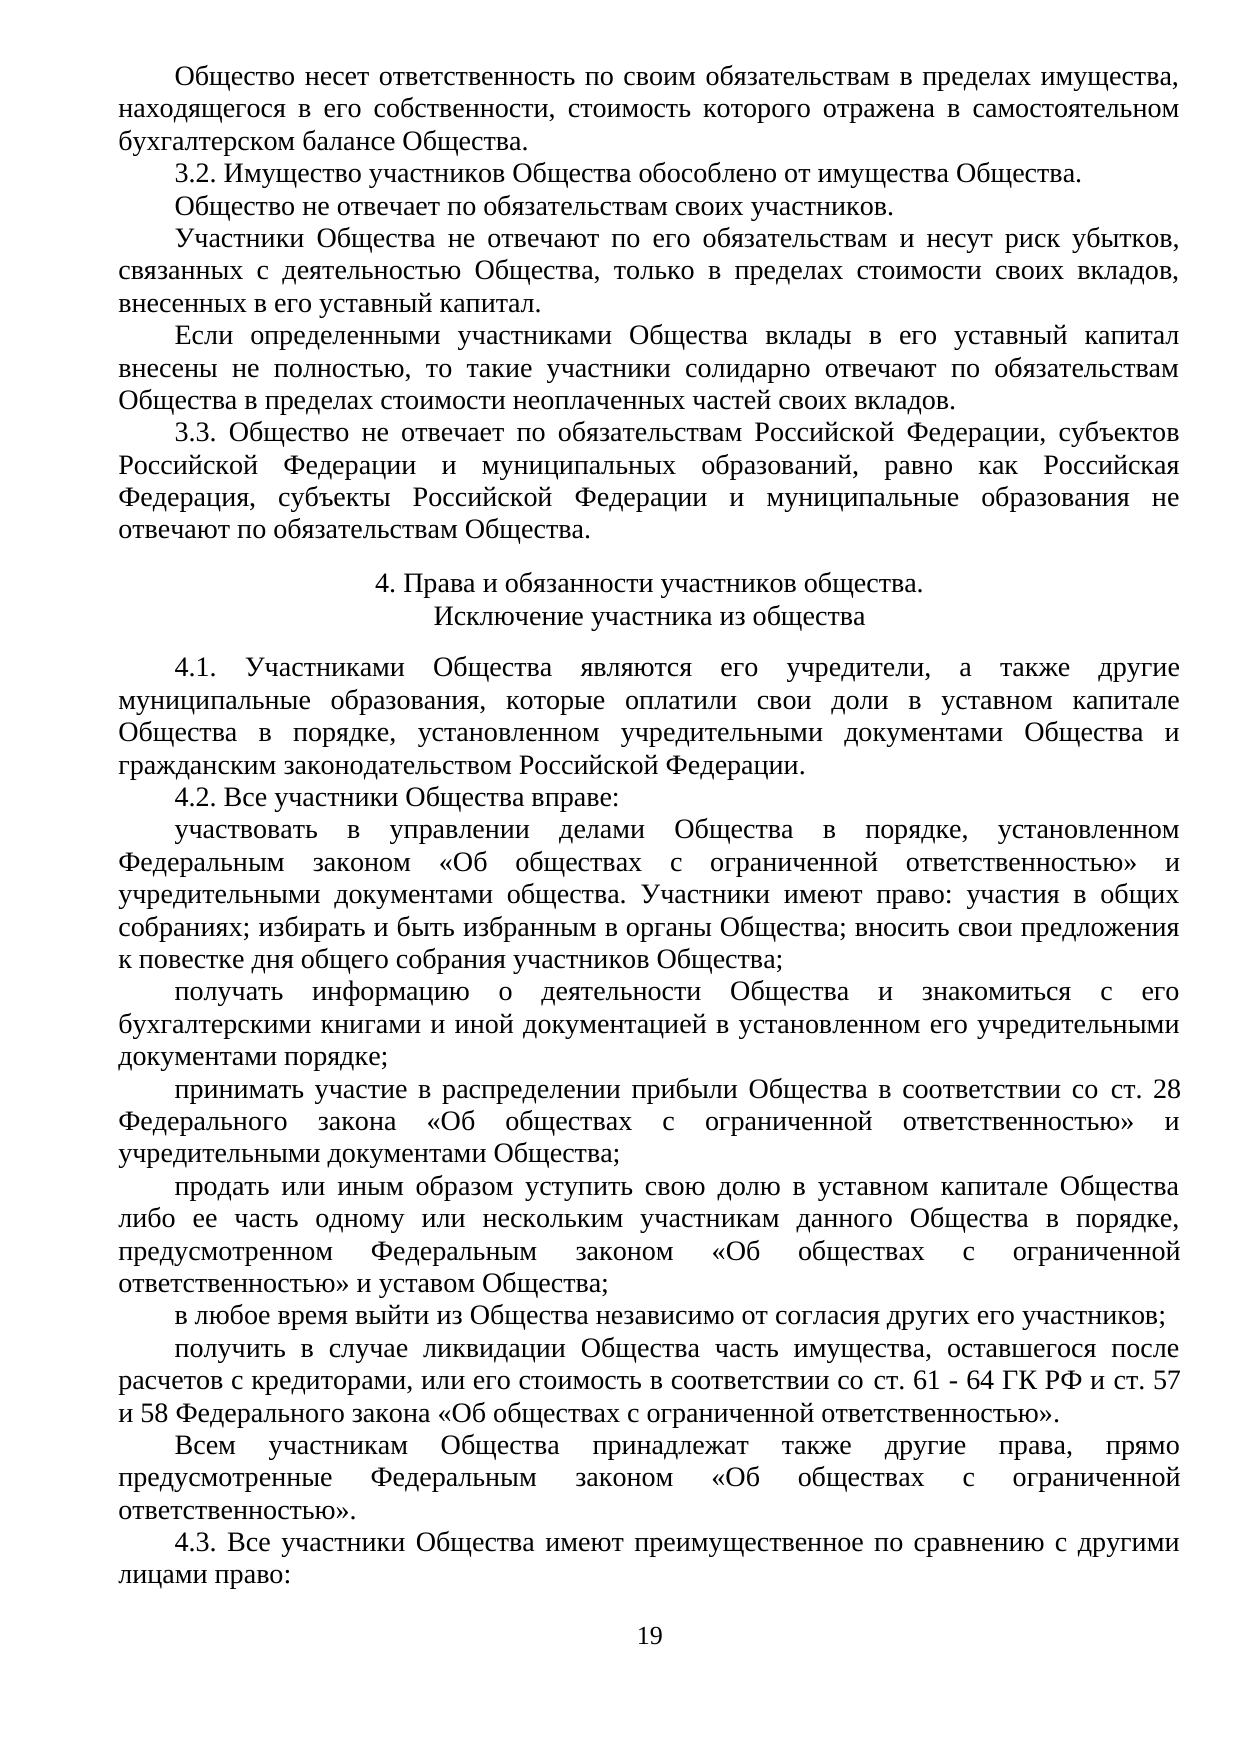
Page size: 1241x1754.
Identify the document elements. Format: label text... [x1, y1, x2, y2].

text Участники Общества не отвечают по его обязательствам и несут риск убытков, связанных с деятельностью Общества, только в пределах стоимости своих вкладов, внесенных в его уставный капитал. [118, 221, 1181, 318]
text 4.1. Участниками Общества являются его учредители, а также другие муниципальные образования, которые оплатили свои доли в уставном капитале Общества в порядке, установленном учредительными документами Общества и гражданским законодательством Российской Федерации. [118, 651, 1181, 780]
text получить в случае ликвидации Общества часть имущества, оставшегося после расчетов с кредиторами, или его стоимость в соответствии со ст. 61 - 64 ГК РФ и ст. 57 и 58 Федерального закона «Об обществах с ограниченной ответственностью». [118, 1331, 1181, 1428]
text 4. Права и обязанности участников общества. [118, 567, 1181, 599]
text Если определенными участниками Общества вклады в его уставный капитал внесены не полностью, то такие участники солидарно отвечают по обязательствам Общества в пределах стоимости неоплаченных частей своих вкладов. [118, 318, 1181, 415]
text Общество несет ответственность по своим обязательствам в пределах имущества, находящегося в его собственности, стоимость которого отражена в самостоятельном бухгалтерском балансе Общества. [118, 59, 1181, 156]
text Общество не отвечает по обязательствам своих участников. [118, 189, 1181, 221]
text 3.2. Имущество участников Общества обособлено от имущества Общества. [118, 156, 1181, 189]
text Исключение участника из общества [118, 599, 1181, 631]
text Всем участникам Общества принадлежат также другие права, прямо предусмотренные Федеральным законом «Об обществах с ограниченной ответственностью». [118, 1428, 1181, 1525]
text участвовать в управлении делами Общества в порядке, установленном Федеральным законом «Об обществах с ограниченной ответственностью» и учредительными документами общества. Участники имеют право: участия в общих собраниях; избирать и быть избранным в органы Общества; вносить свои предложения к повестке дня общего собрания участников Общества; [118, 812, 1181, 974]
text 4.3. Все участники Общества имеют преимущественное по сравнению с другими лицами право: [118, 1525, 1181, 1590]
text в любое время выйти из Общества независимо от согласия других его участников; [118, 1298, 1181, 1331]
text 4.2. Все участники Общества вправе: [118, 780, 1181, 812]
text получать информацию о деятельности Общества и знакомиться с его бухгалтерскими книгами и иной документацией в установленном его учредительными документами порядке; [118, 974, 1181, 1072]
text 3.3. Общество не отвечает по обязательствам Российской Федерации, субъектов Российской Федерации и муниципальных образований, равно как Российская Федерация, субъекты Российской Федерации и муниципальные образования не отвечают по обязательствам Общества. [118, 415, 1181, 545]
text продать или иным образом уступить свою долю в уставном капитале Общества либо ее часть одному или нескольким участникам данного Общества в порядке, предусмотренном Федеральным законом «Об обществах с ограниченной ответственностью» и уставом Общества; [118, 1169, 1181, 1298]
text принимать участие в распределении прибыли Общества в соответствии со ст. 28 Федерального закона «Об обществах с ограниченной ответственностью» и учредительными документами Общества; [118, 1072, 1181, 1169]
